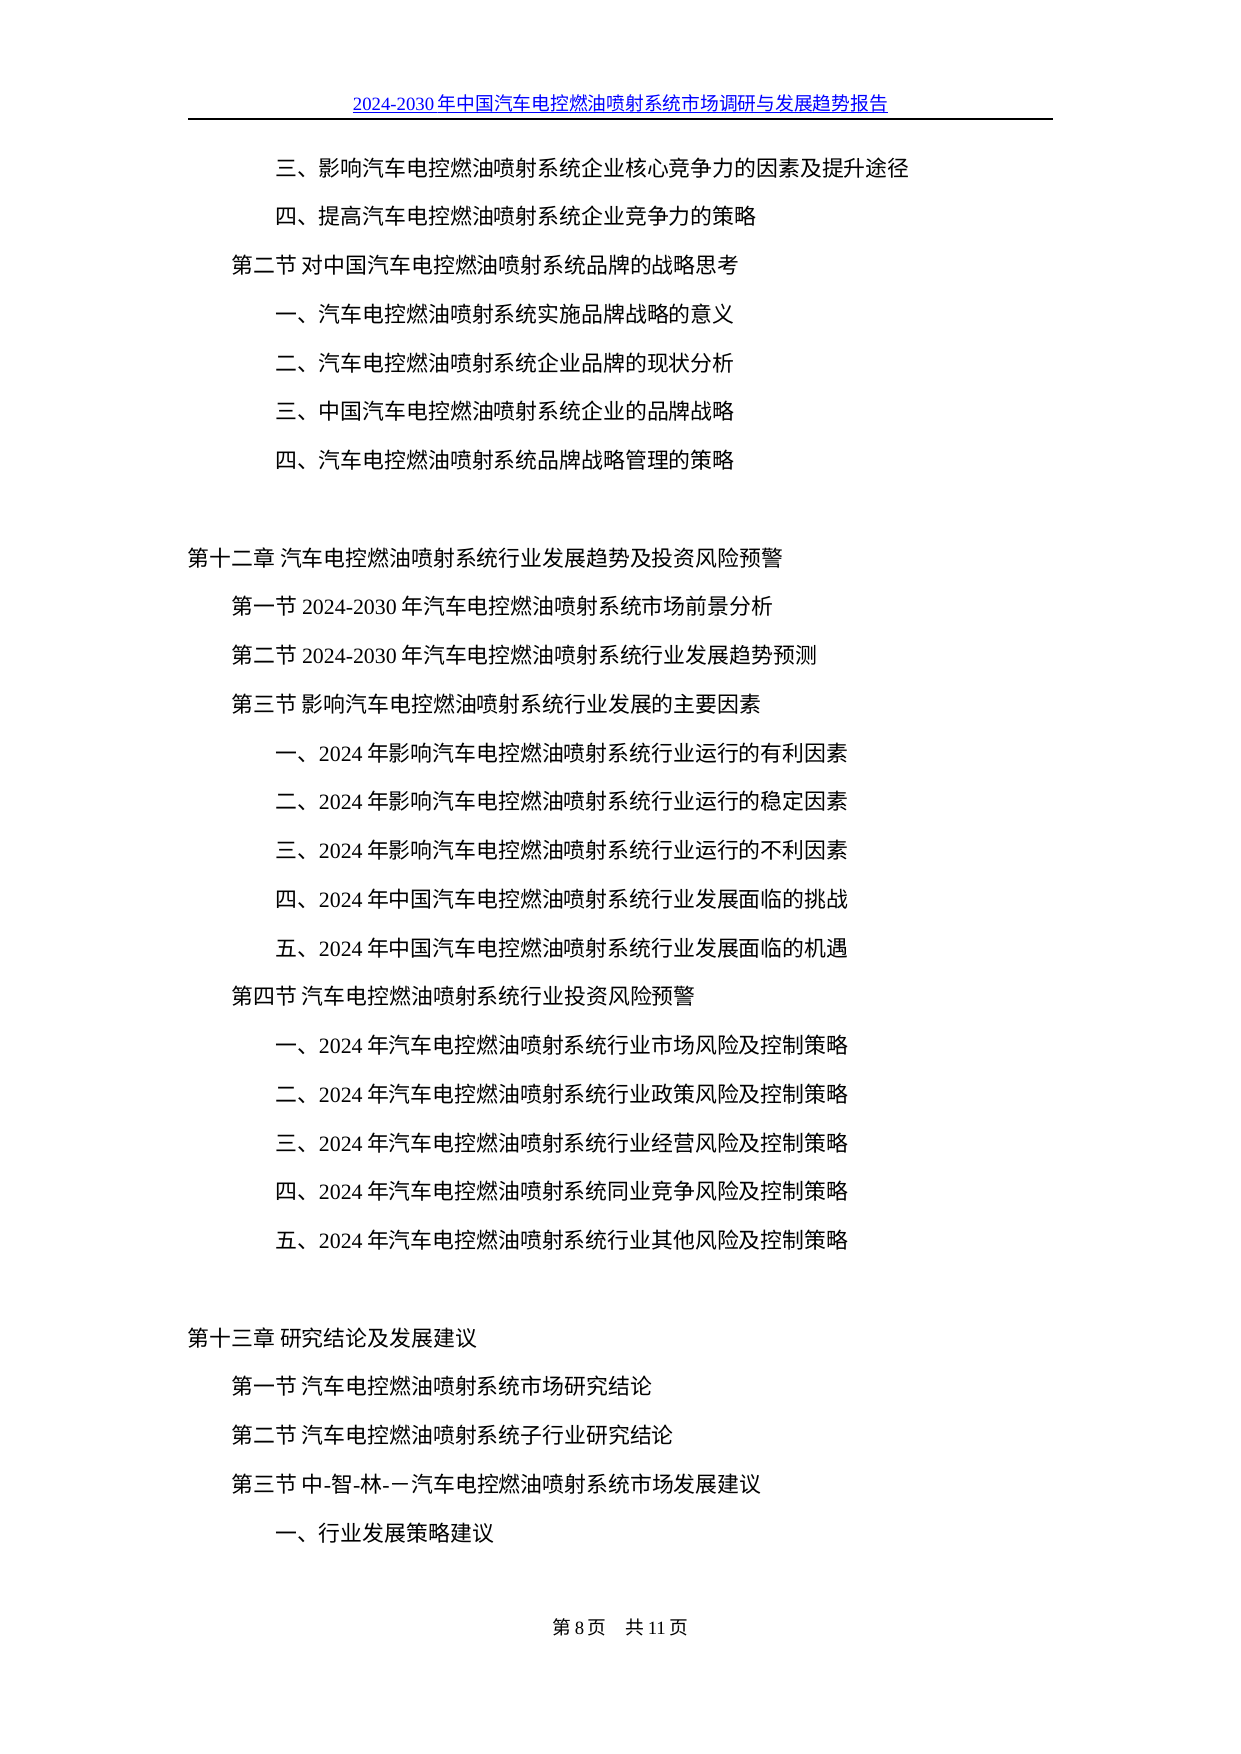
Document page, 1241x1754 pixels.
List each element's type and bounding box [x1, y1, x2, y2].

text [187, 150, 1053, 1548]
